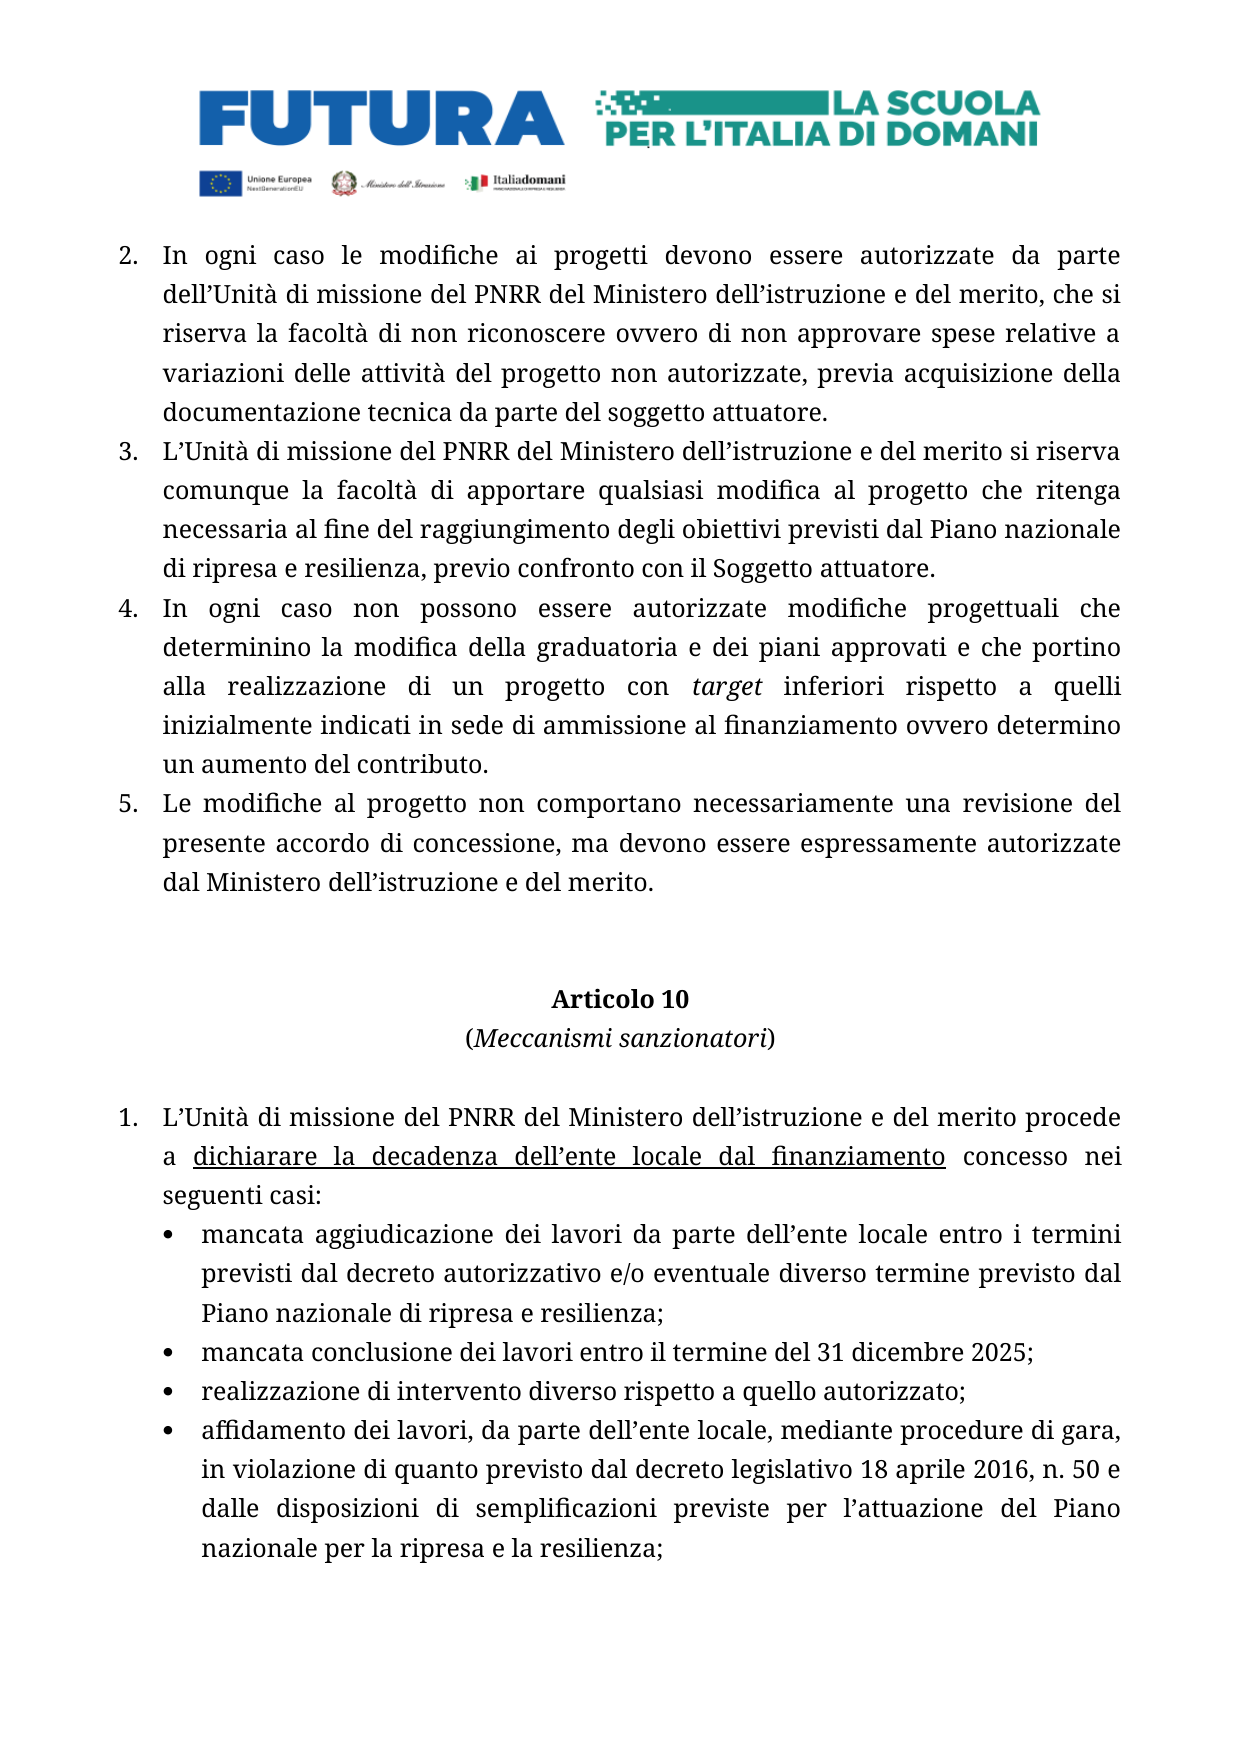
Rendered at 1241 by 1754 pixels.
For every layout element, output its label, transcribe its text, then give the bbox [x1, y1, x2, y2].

list In ogni caso le modifiche ai progetti devono essere autorizzate da parte dell’Unità di missione del PNRR del Ministero dell’istruzione e del merito, che si riserva la facoltà di non riconoscere ovvero di non approvare spese relative a variazioni delle attività del progetto non autorizzate, previa acquisizione della documentazione tecnica da parte del soggetto attuatore. [118, 238, 1122, 428]
text (Meccanismi sanzionatori) [118, 1021, 1122, 1055]
list affidamento dei lavori, da parte dell’ente locale, mediante procedure di gara, in violazione di quanto previsto dal decreto legislativo 18 aprile 2016, n. 50 e dalle disposizioni di semplificazioni previste per l’attuazione del Piano nazionale per la ripresa e la resilienza; [164, 1413, 1122, 1564]
list L’Unità di missione del PNRR del Ministero dell’istruzione e del merito procede a dichiarare la decadenza dell’ente locale dal finanziamento concesso nei seguenti casi: [118, 1099, 1122, 1212]
list L’Unità di missione del PNRR del Ministero dell’istruzione e del merito si riserva comunque la facoltà di apportare qualsiasi modifica al progetto che ritenga necessaria al fine del raggiungimento degli obiettivi previsti dal Piano nazionale di ripresa e resilienza, previo confronto con il Soggetto attuatore. [118, 433, 1122, 585]
picture [186, 73, 1054, 210]
list In ogni caso non possono essere autorizzate modifiche progettuali che determinino la modifica della graduatoria e dei piani approvati e che portino alla realizzazione di un progetto con target inferiori rispetto a quelli inizialmente indicati in sede di ammissione al finanziamento ovvero determino un aumento del contributo. [118, 590, 1122, 781]
list mancata aggiudicazione dei lavori da parte dell’ente locale entro i termini previsti dal decreto autorizzativo e/o eventuale diverso termine previsto dal Piano nazionale di ripresa e resilienza; [164, 1217, 1122, 1329]
text Articolo 10 [118, 982, 1122, 1016]
list realizzazione di intervento diverso rispetto a quello autorizzato; [164, 1373, 1122, 1408]
list Le modifiche al progetto non comportano necessariamente una revisione del presente accordo di concessione, ma devono essere espressamente autorizzate dal Ministero dell’istruzione e del merito. [118, 786, 1122, 898]
list mancata conclusione dei lavori entro il termine del 31 dicembre 2025; [164, 1334, 1122, 1368]
